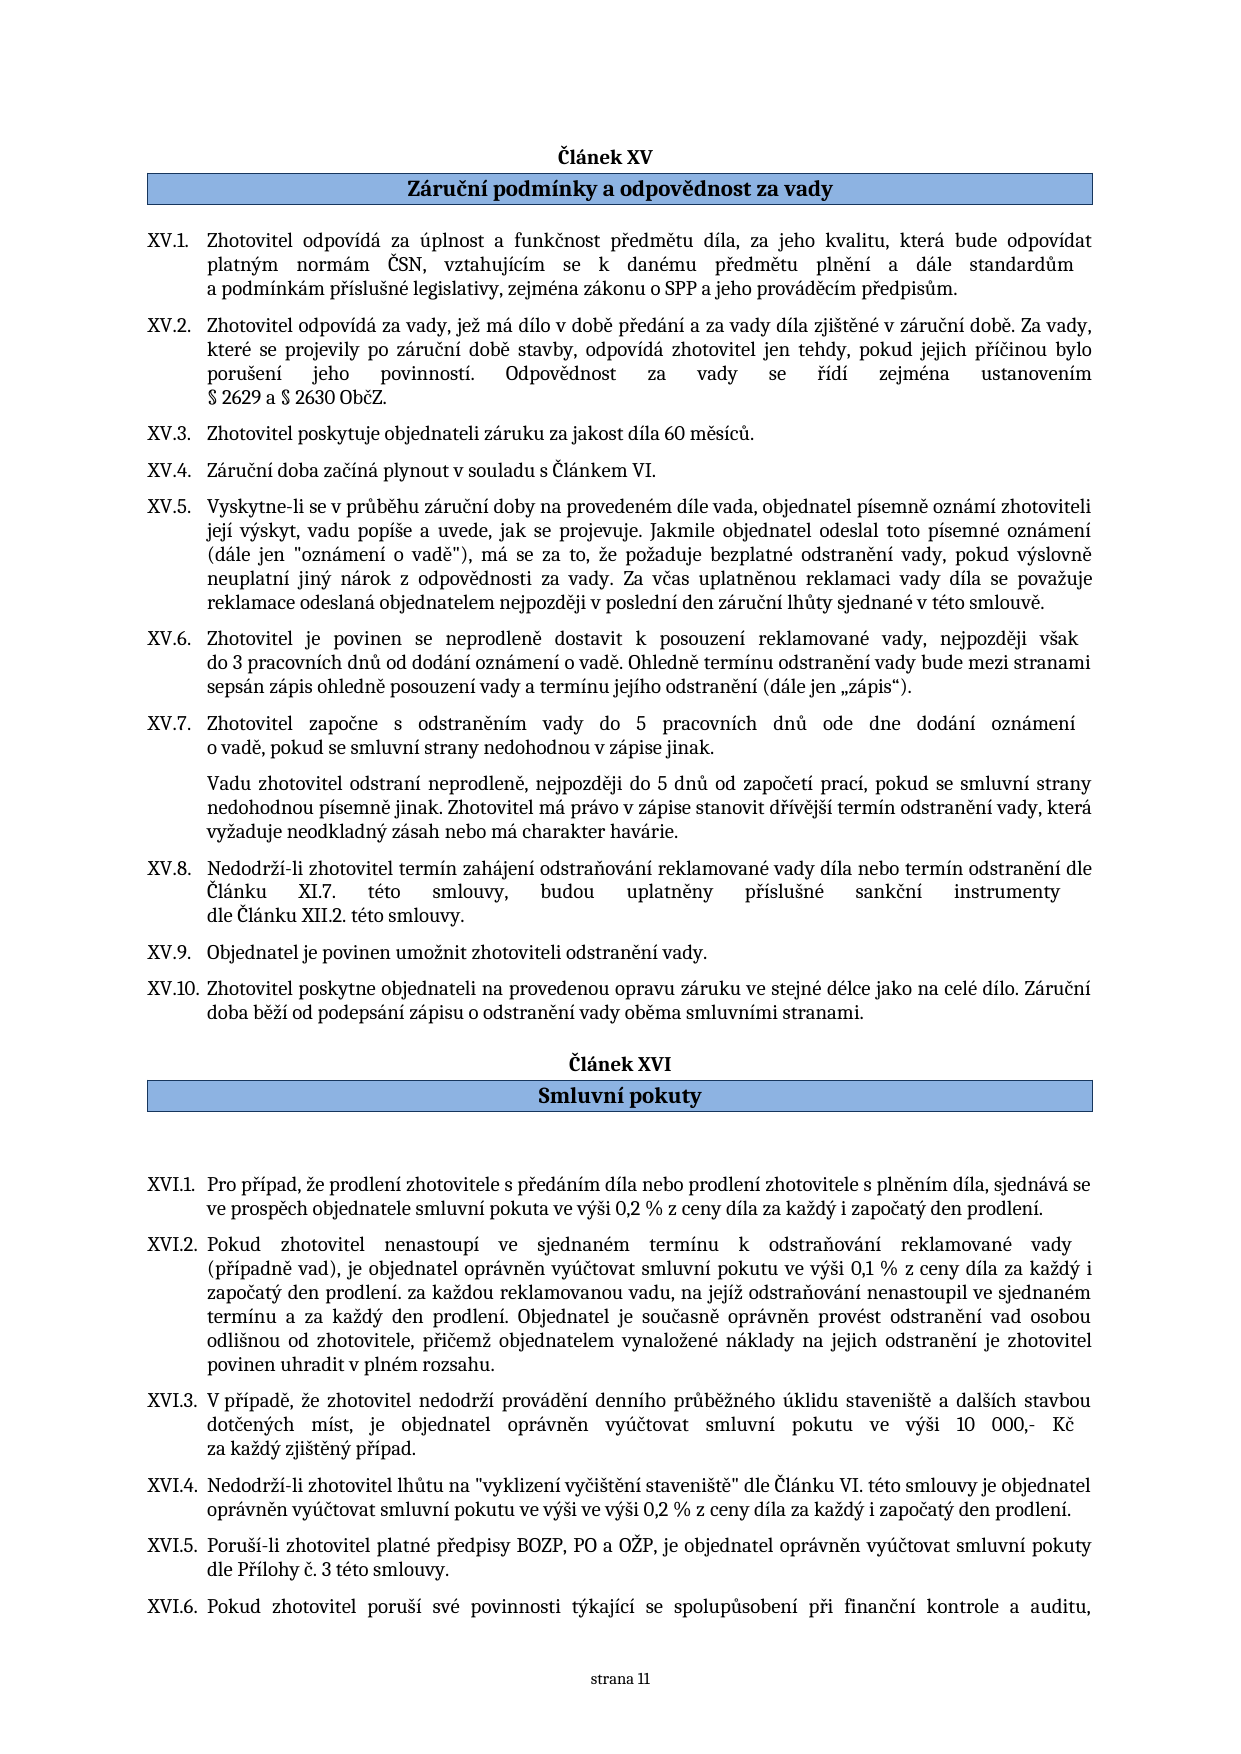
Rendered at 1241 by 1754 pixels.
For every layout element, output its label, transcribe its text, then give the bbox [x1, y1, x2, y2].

list V případě, že zhotovitel nedodrží provádění denního průběžného úklidu staveniště a dalších stavbou dotčených míst, je objednatel oprávněn vyúčtovat smluvní pokutu ve výši 10 000,- Kč za každý zjištěný případ. [148, 1389, 1092, 1461]
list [148, 1594, 1092, 1618]
table_header Smluvní pokuty [148, 1081, 1092, 1111]
list Záruční doba začíná plynout v souladu s Článkem VI. [148, 458, 1093, 482]
list Zhotovitel poskytne objednateli na provedenou opravu záruku ve stejné délce jako na celé dílo. Záruční doba běží od podepsání zápisu o odstranění vady oběma smluvními stranami. [148, 977, 1093, 1025]
list Vyskytne-li se v průběhu záruční doby na provedeném díle vada, objednatel písemně oznámí zhotoviteli její výskyt, vadu popíše a uvede, jak se projevuje. Jakmile objednatel odeslal toto písemné oznámení (dále jen "oznámení o vadě"), má se za to, že požaduje bezplatné odstranění vady, pokud výslovně neuplatní jiný nárok z odpovědnosti za vady. Za včas uplatněnou reklamaci vady díla se považuje reklamace odeslaná objednatelem nejpozději v poslední den záruční lhůty sjednané v této smlouvě. [148, 495, 1093, 614]
list Zhotovitel poskytuje objednateli záruku za jakost díla 60 měsíců. [148, 422, 1093, 446]
list Nedodrží-li zhotovitel termín zahájení odstraňování reklamované vady díla nebo termín odstranění dle Článku XI.7. této smlouvy, budou uplatněny příslušné sankční instrumenty dle Článku XII.2. této smlouvy. [148, 856, 1093, 928]
list Zhotovitel odpovídá za vady, jež má dílo v době předání a za vady díla zjištěné v záruční době. Za vady, které se projevily po záruční době stavby, odpovídá zhotovitel jen tehdy, pokud jejich příčinou bylo porušení jeho povinností. Odpovědnost za vady se řídí zejména ustanovením § 2629 a § 2630 ObčZ. [148, 313, 1093, 409]
list Zhotovitel započne s odstraněním vady do 5 pracovních dnů ode dne dodání oznámení o vadě, pokud se smluvní strany nedohodnou v zápise jinak. [148, 711, 1093, 759]
list Zhotovitel je povinen se neprodleně dostavit k posouzení reklamované vady, nejpozději však do 3 pracovních dnů od dodání oznámení o vadě. Ohledně termínu odstranění vady bude mezi stranami sepsán zápis ohledně posouzení vady a termínu jejího odstranění (dále jen „zápis“). [148, 627, 1093, 699]
table_header Záruční podmínky a odpovědnost za vady [148, 174, 1092, 204]
list Zhotovitel odpovídá za úplnost a funkčnost předmětu díla, za jeho kvalitu, která bude odpovídat platným normám ČSN, vztahujícím se k danému předmětu plnění a dále standardům a podmínkám příslušné legislativy, zejména zákonu o SPP a jeho prováděcím předpisům. [148, 229, 1093, 301]
text Vadu zhotovitel odstraní neprodleně, nejpozději do 5 dnů od započetí prací, pokud se smluvní strany nedohodnou písemně jinak. Zhotovitel má právo v zápise stanovit dřívější termín odstranění vady, která vyžaduje neodkladný zásah nebo má charakter havárie. [207, 772, 1093, 844]
list Pokud zhotovitel nenastoupí ve sjednaném termínu k odstraňování reklamované vady (případně vad), je objednatel oprávněn vyúčtovat smluvní pokutu ve výši 0,1 % z ceny díla za každý i započatý den prodlení. za každou reklamovanou vadu, na jejíž odstraňování nenastoupil ve sjednaném termínu a za každý den prodlení. Objednatel je současně oprávněn provést odstranění vad osobou odlišnou od zhotovitele, přičemž objednatelem vynaložené náklady na jejich odstranění je zhotovitel povinen uhradit v plném rozsahu. [148, 1233, 1092, 1377]
list Pro případ, že prodlení zhotovitele s předáním díla nebo prodlení zhotovitele s plněním díla, sjednává se ve prospěch objednatele smluvní pokuta ve výši 0,2 % z ceny díla za každý i započatý den prodlení. [148, 1172, 1092, 1220]
list Objednatel je povinen umožnit zhotoviteli odstranění vady. [148, 941, 1093, 964]
list Poruší-li zhotovitel platné předpisy BOZP, PO a OŽP, je objednatel oprávněn vyúčtovat smluvní pokuty dle Přílohy č. 3 této smlouvy. [148, 1534, 1092, 1582]
list Nedodrží-li zhotovitel lhůtu na "vyklizení vyčištění staveniště" dle Článku VI. této smlouvy je objednatel oprávněn vyúčtovat smluvní pokutu ve výši ve výši 0,2 % z ceny díla za každý i započatý den prodlení. [148, 1473, 1092, 1521]
